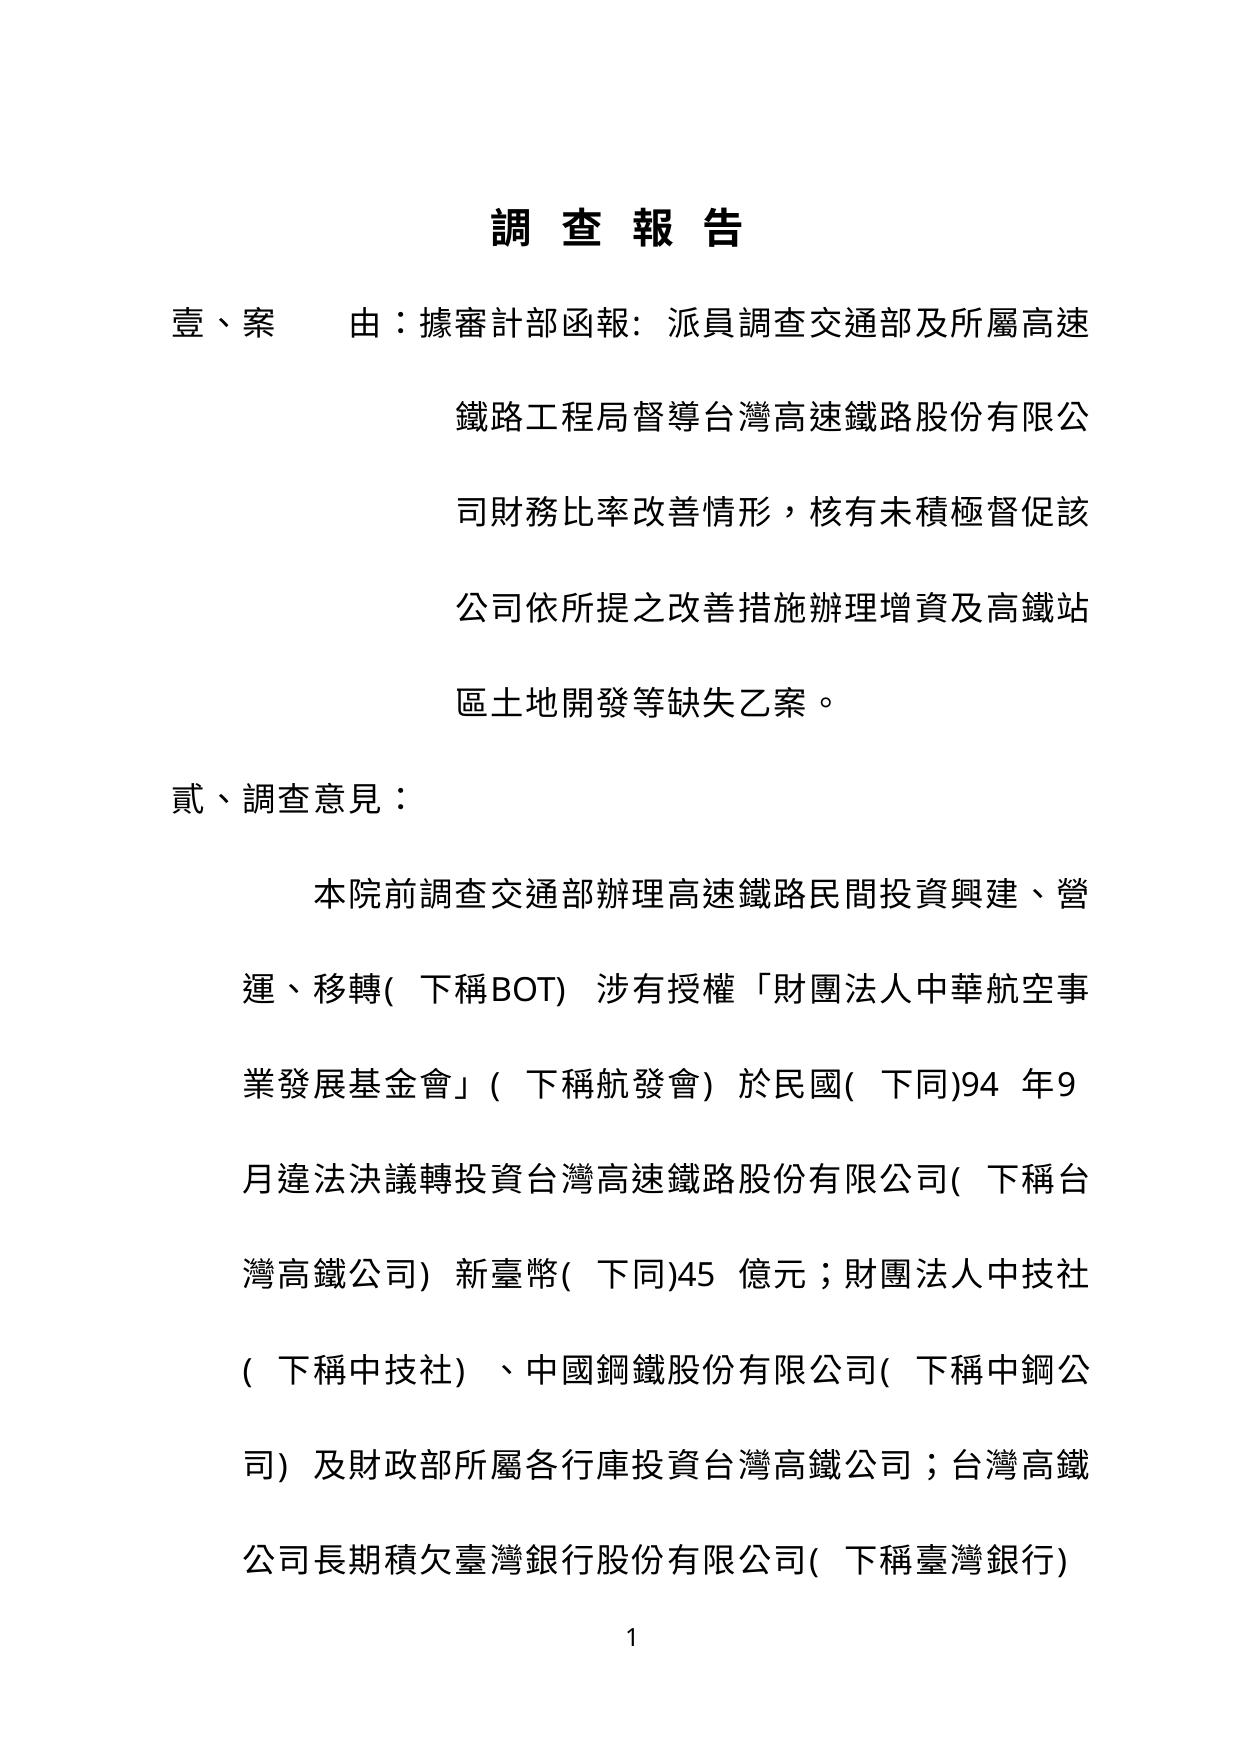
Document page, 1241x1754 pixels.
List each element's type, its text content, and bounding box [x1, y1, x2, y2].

text 調查報告 [171, 178, 1092, 273]
subtitle 案 由：據審計部函報:派員調查交通部及所屬高速鐵路工程局督導台灣高速鐵路股份有限公司財務比率改善情形，核有未積極督促該公司依所提之改善措施辦理增資及高鐵站區土地開發等缺失乙案。 [171, 273, 1092, 749]
subtitle 調查意見： [171, 749, 1092, 844]
